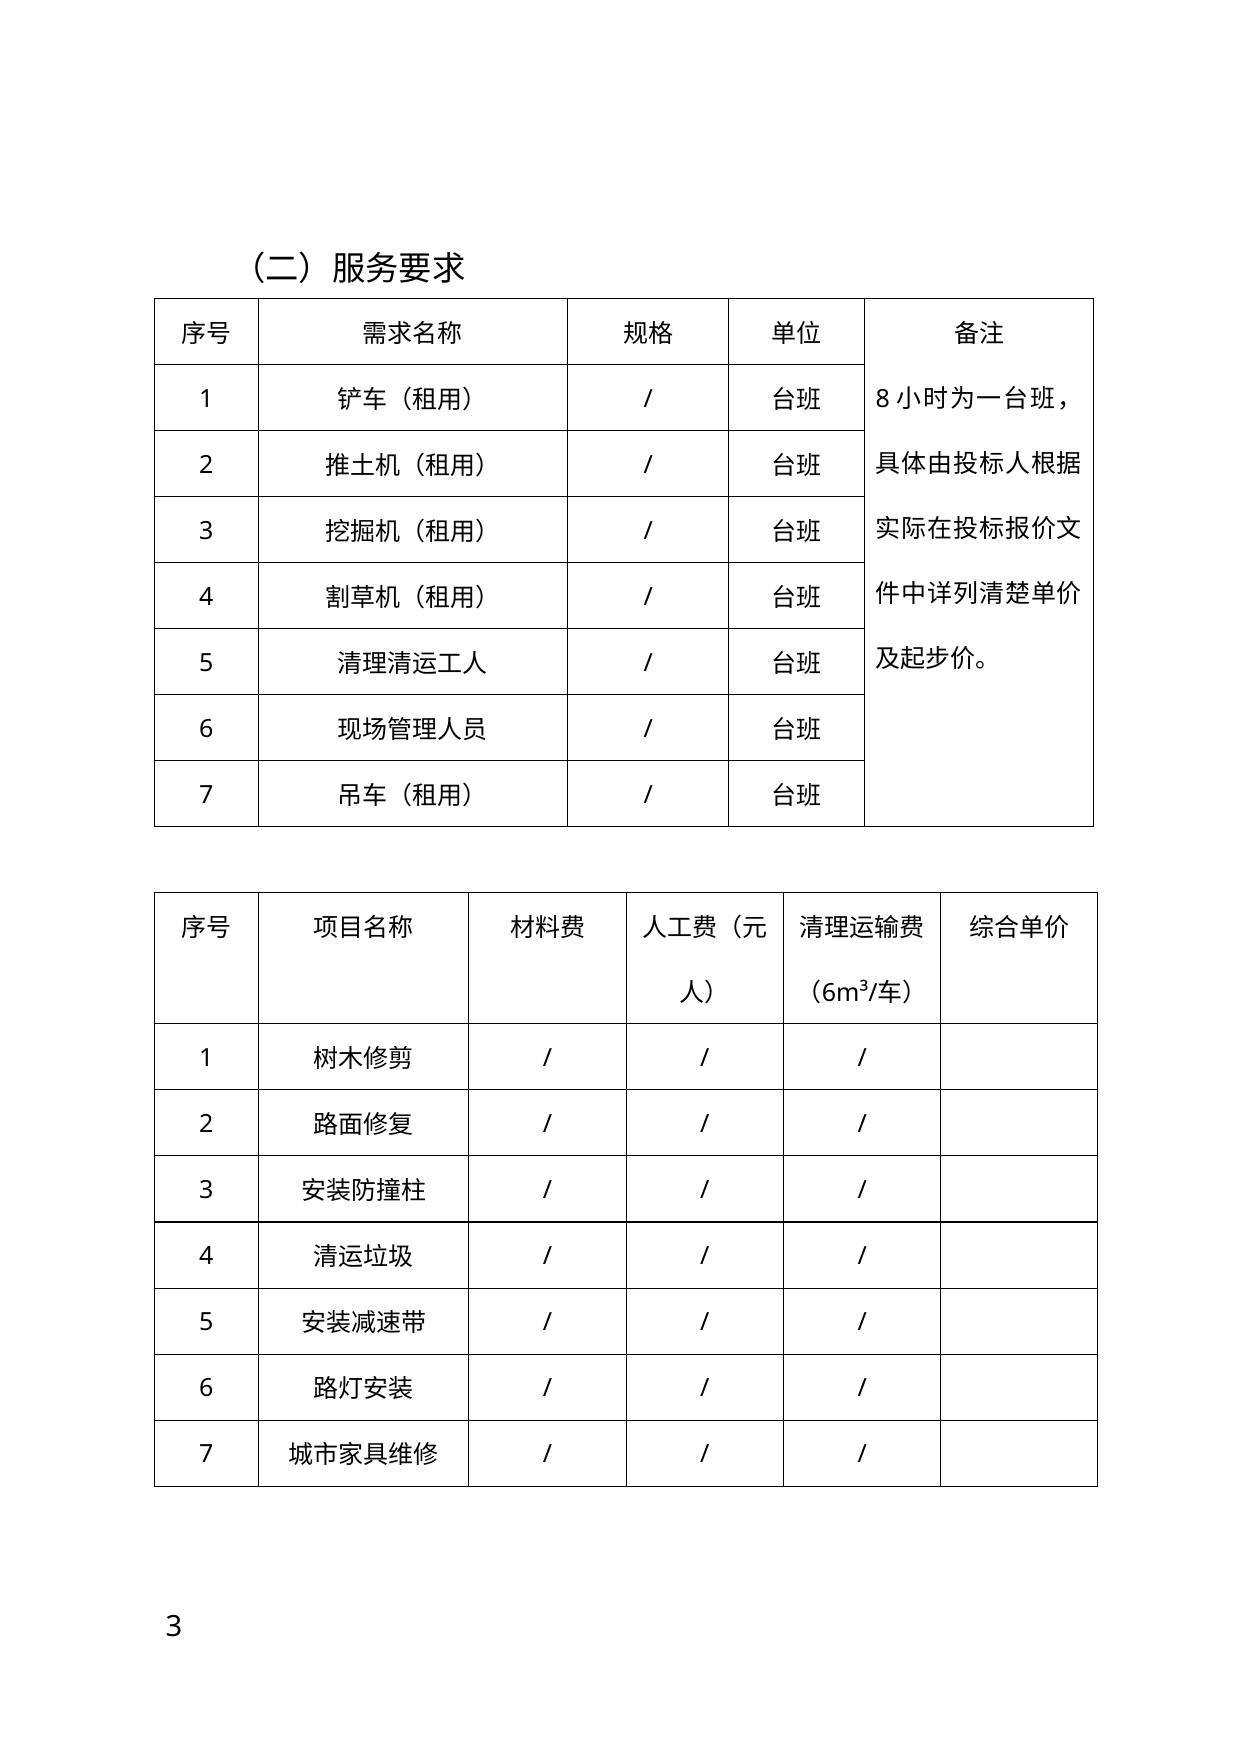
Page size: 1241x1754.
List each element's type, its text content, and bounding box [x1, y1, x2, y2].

table_header 需求名称 [259, 299, 567, 364]
table_cell / [784, 1090, 940, 1155]
table_cell [941, 1090, 1097, 1155]
table_cell 台班 [729, 695, 864, 760]
table_cell / [568, 761, 728, 826]
table_header 项目名称 [259, 893, 468, 1023]
table_cell / [784, 1024, 940, 1089]
table_cell 台班 [729, 563, 864, 628]
table_cell / [784, 1289, 940, 1353]
table_cell 割草机（租用） [259, 563, 567, 628]
table_cell [941, 1156, 1097, 1221]
table_header 人工费（元人） [627, 893, 783, 1023]
table_cell 台班 [729, 497, 864, 562]
table_cell 5 [155, 1289, 258, 1353]
table_cell 树木修剪 [259, 1024, 468, 1089]
table_cell / [784, 1421, 940, 1486]
table_cell / [568, 497, 728, 562]
table_cell 台班 [729, 629, 864, 694]
table_cell 清运垃圾 [259, 1223, 468, 1287]
table_cell / [469, 1090, 626, 1155]
table_cell / [469, 1024, 626, 1089]
table_cell 7 [155, 1421, 258, 1486]
table_cell [941, 1223, 1097, 1287]
table_cell 台班 [729, 431, 864, 496]
table_cell / [469, 1156, 626, 1221]
table_cell / [627, 1156, 783, 1221]
table_cell / [568, 563, 728, 628]
table_header 规格 [568, 299, 728, 364]
table_header 综合单价 [941, 893, 1097, 1023]
table_header 序号 [155, 299, 258, 364]
table_cell 3 [155, 497, 258, 562]
table_header 单位 [729, 299, 864, 364]
table_cell 4 [155, 563, 258, 628]
table_cell 安装减速带 [259, 1289, 468, 1353]
table_cell 2 [155, 1090, 258, 1155]
table_cell / [627, 1090, 783, 1155]
table_cell 安装防撞柱 [259, 1156, 468, 1221]
table_cell 2 [155, 431, 258, 496]
table_cell [941, 1355, 1097, 1419]
table_cell / [627, 1355, 783, 1419]
table_cell 1 [155, 1024, 258, 1089]
table_cell / [568, 431, 728, 496]
table_cell 3 [155, 1156, 258, 1221]
table_cell 铲车（租用） [259, 365, 567, 430]
table_cell 路灯安装 [259, 1355, 468, 1419]
table_cell [941, 1421, 1097, 1486]
table_cell / [784, 1223, 940, 1287]
table_cell 清理清运工人 [259, 629, 567, 694]
table_cell / [469, 1355, 626, 1419]
table_cell 台班 [729, 365, 864, 430]
table_cell / [568, 695, 728, 760]
table_cell / [568, 629, 728, 694]
table_cell 路面修复 [259, 1090, 468, 1155]
table_cell / [784, 1355, 940, 1419]
table_cell / [568, 365, 728, 430]
table_header 清理运输费（6m³/车） [784, 893, 940, 1023]
table_header 材料费 [469, 893, 626, 1023]
table_cell / [784, 1156, 940, 1221]
text （二）服务要求 [165, 233, 1087, 298]
table_header 序号 [155, 893, 258, 1023]
table_header 备注 8小时为一台班，具体由投标人根据实际在投标报价文件中详列清楚单价及起步价。 [865, 299, 1093, 826]
table_cell 吊车（租用） [259, 761, 567, 826]
table_cell [941, 1289, 1097, 1353]
table_cell / [627, 1421, 783, 1486]
table_cell 7 [155, 761, 258, 826]
table_cell 4 [155, 1223, 258, 1287]
table_cell / [469, 1223, 626, 1287]
table_cell / [469, 1289, 626, 1353]
table_cell [941, 1024, 1097, 1089]
table_cell 挖掘机（租用） [259, 497, 567, 562]
table_cell 台班 [729, 761, 864, 826]
table_cell 城市家具维修 [259, 1421, 468, 1486]
table_cell 现场管理人员 [259, 695, 567, 760]
table_cell / [627, 1024, 783, 1089]
table_cell 5 [155, 629, 258, 694]
table_cell / [469, 1421, 626, 1486]
table_cell 推土机（租用） [259, 431, 567, 496]
table_cell 6 [155, 1355, 258, 1419]
table_cell / [627, 1289, 783, 1353]
table_cell 1 [155, 365, 258, 430]
table_cell 6 [155, 695, 258, 760]
table_cell / [627, 1223, 783, 1287]
